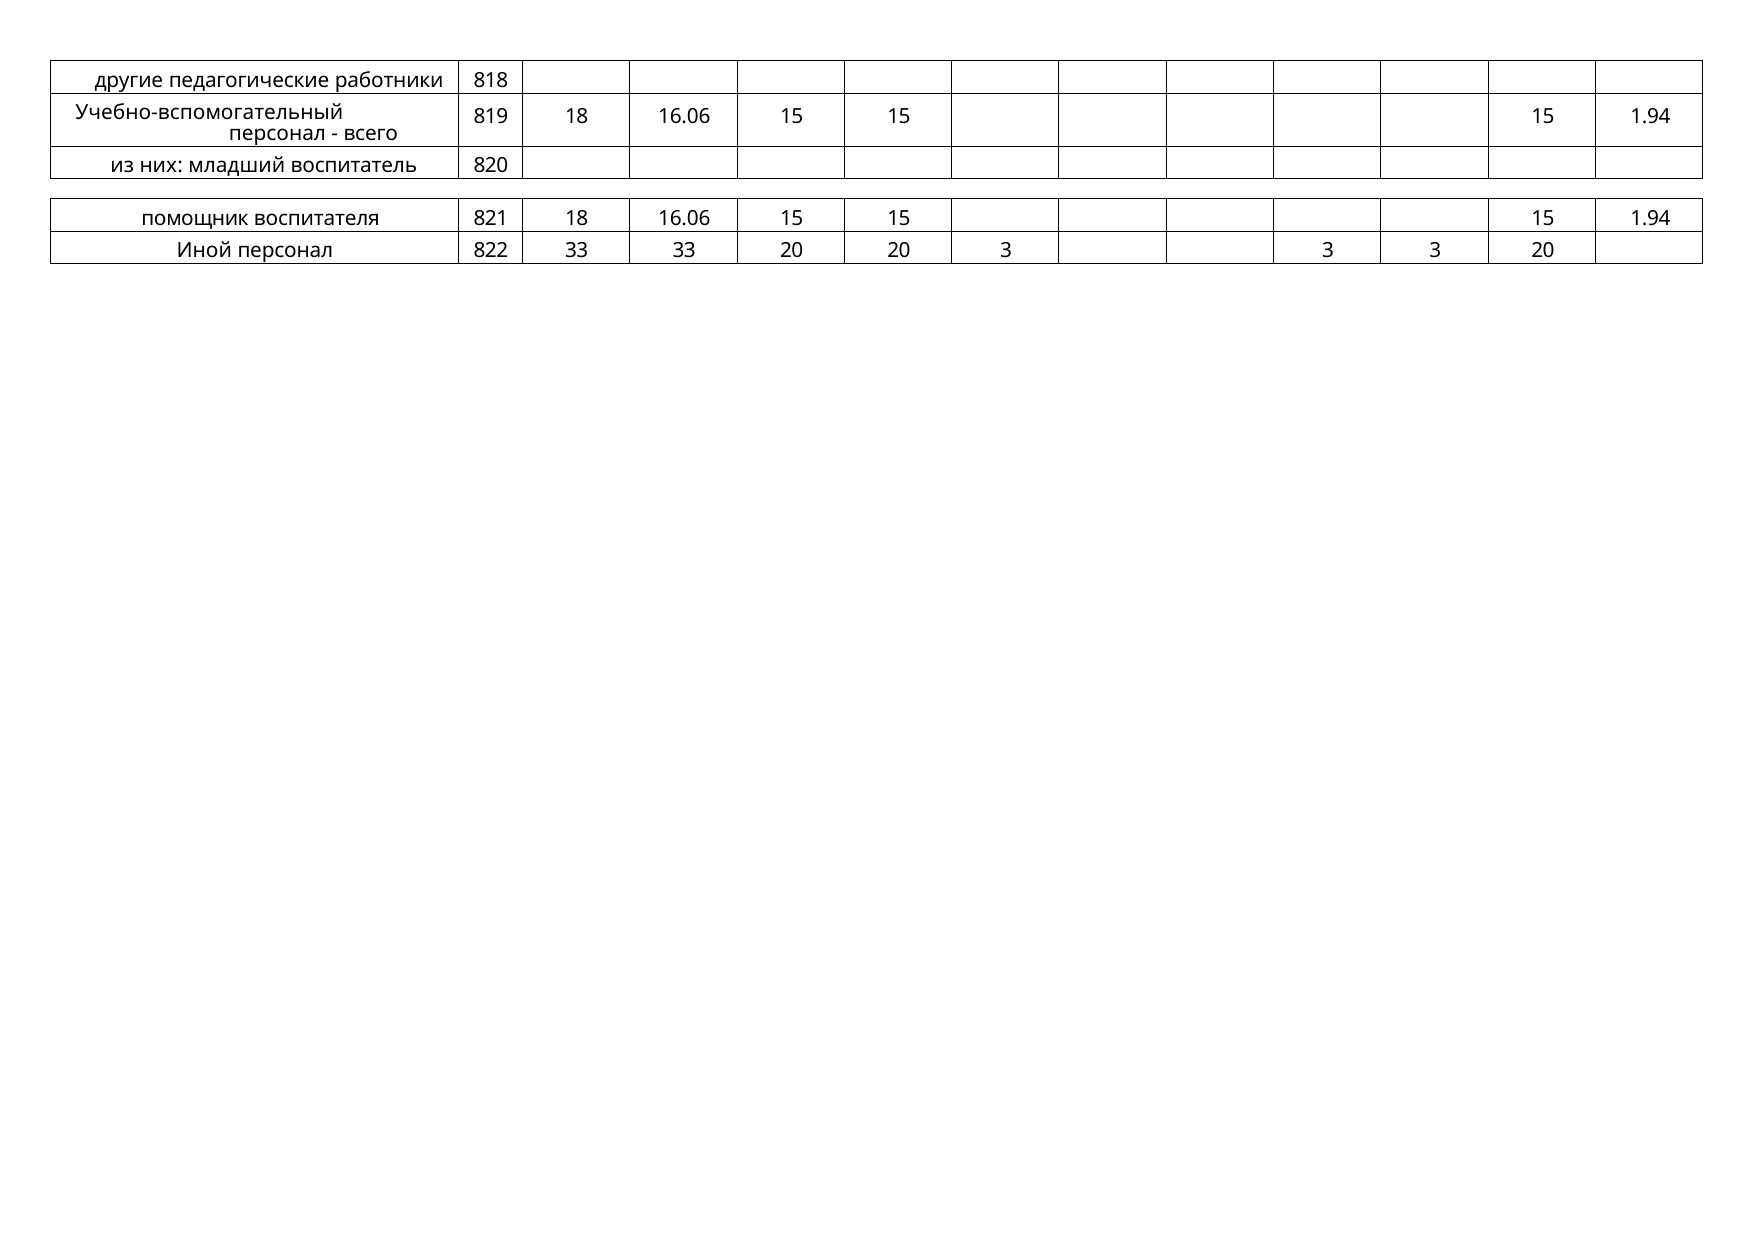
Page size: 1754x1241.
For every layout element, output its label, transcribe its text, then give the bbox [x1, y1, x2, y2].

table_cell 20 [845, 232, 951, 263]
table_cell [1059, 232, 1166, 263]
table_header 15 [1489, 199, 1595, 231]
table_cell [845, 147, 951, 178]
table_cell [1167, 232, 1273, 263]
table_cell [845, 61, 951, 93]
table_cell [523, 147, 629, 178]
table_header помощник воспитателя [51, 199, 458, 231]
table_cell [1489, 147, 1595, 178]
table_cell [1381, 61, 1488, 93]
table_cell [523, 61, 629, 93]
table_cell [1381, 94, 1488, 146]
table_cell [1489, 61, 1595, 93]
table_cell 3 [952, 232, 1058, 263]
table_cell 20 [1489, 232, 1595, 263]
table_cell [1274, 61, 1380, 93]
table_cell Иной персонал [51, 232, 458, 263]
table_cell 15 [845, 94, 951, 146]
table_header 16.06 [630, 199, 737, 231]
table_header 15 [845, 199, 951, 231]
table_cell [1059, 147, 1166, 178]
table_cell [630, 147, 737, 178]
table_cell 819 [459, 94, 522, 146]
table_cell 33 [523, 232, 629, 263]
table_header [1381, 199, 1488, 231]
table_cell [738, 147, 844, 178]
table_header [1167, 199, 1273, 231]
table_cell [1059, 94, 1166, 146]
table_cell 818 [459, 61, 522, 93]
table_cell [1059, 61, 1166, 93]
table_cell 15 [738, 94, 844, 146]
table_cell [952, 61, 1058, 93]
table_cell [1274, 94, 1380, 146]
table_cell 3 [1274, 232, 1380, 263]
table_cell 3 [1381, 232, 1488, 263]
table_cell 15 [1489, 94, 1595, 146]
table_header 1.94 [1596, 199, 1702, 231]
table_cell [952, 94, 1058, 146]
table_cell [1596, 232, 1702, 263]
table_cell [1381, 147, 1488, 178]
table_cell из них: младший воспитатель [51, 147, 458, 178]
table_header 18 [523, 199, 629, 231]
table_cell 822 [459, 232, 522, 263]
table_cell [1167, 147, 1273, 178]
table_cell 20 [738, 232, 844, 263]
table_header 821 [459, 199, 522, 231]
table_cell [1274, 147, 1380, 178]
table_cell другие педагогические работники [51, 61, 458, 93]
table_header [1274, 199, 1380, 231]
table_cell 18 [523, 94, 629, 146]
table_cell [1596, 61, 1702, 93]
table_cell [952, 147, 1058, 178]
table_cell 33 [630, 232, 737, 263]
table_cell Учебно-вспомогательный персонал - всего [51, 94, 458, 146]
table_header 15 [738, 199, 844, 231]
table_header [952, 199, 1058, 231]
table_cell [738, 61, 844, 93]
table_cell [630, 61, 737, 93]
table_cell 820 [459, 147, 522, 178]
table_header [1059, 199, 1166, 231]
table_cell [1167, 94, 1273, 146]
table_cell 16.06 [630, 94, 737, 146]
table_cell [1596, 147, 1702, 178]
table_cell 1.94 [1596, 94, 1702, 146]
table_cell [1167, 61, 1273, 93]
